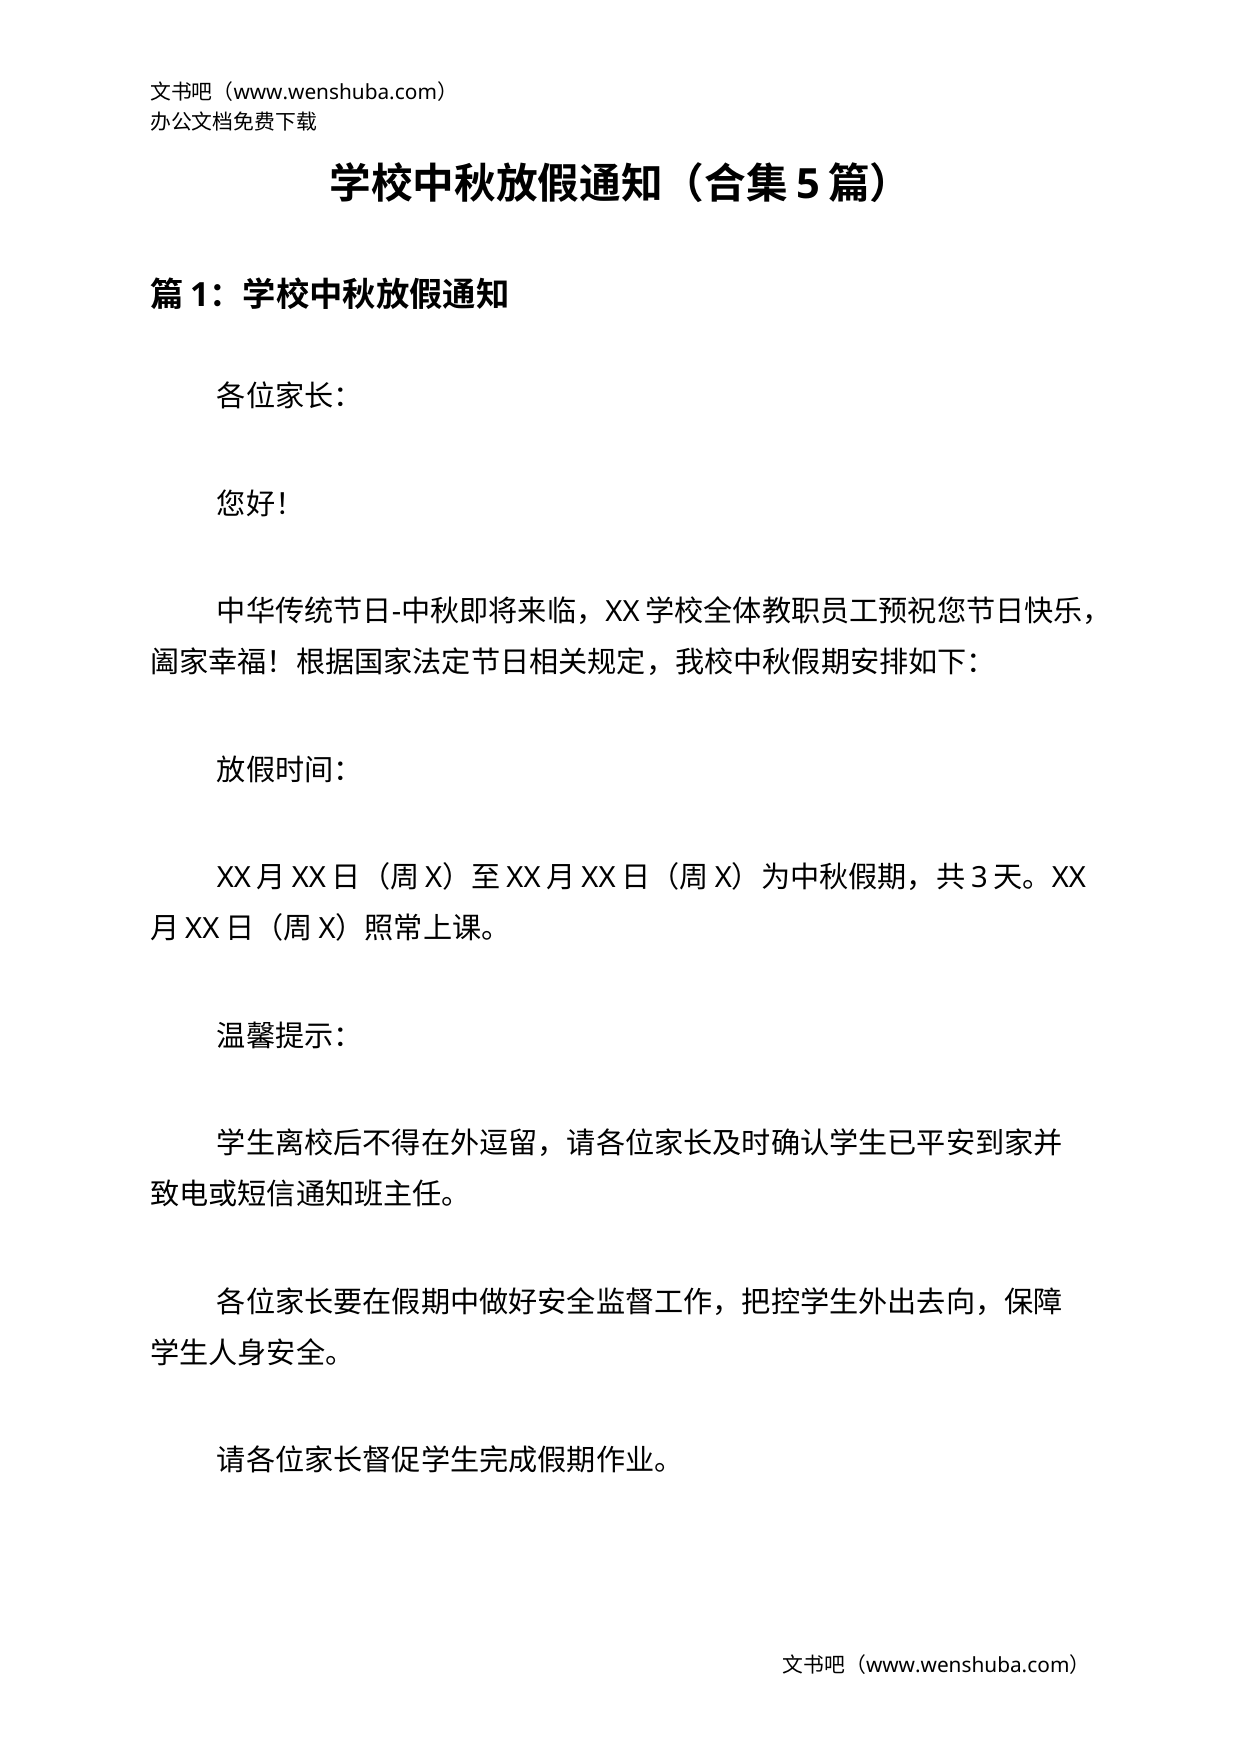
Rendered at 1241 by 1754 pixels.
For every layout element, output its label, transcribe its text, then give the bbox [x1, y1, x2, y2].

subtitle 学校中秋放假通知（合集5篇） [150, 150, 1090, 211]
text 篇1：学校中秋放假通知 [150, 267, 1090, 316]
text 中华传统节日-中秋即将来临，XX学校全体教职员工预祝您节日快乐，阖家幸福！根据国家法定节日相关规定，我校中秋假期安排如下： [150, 588, 1090, 681]
text 各位家长要在假期中做好安全监督工作，把控学生外出去向，保障学生人身安全。 [150, 1278, 1090, 1371]
text 各位家长： [150, 373, 1090, 415]
text XX月XX日（周X）至XX月XX日（周X）为中秋假期，共3天。XX月XX日（周X）照常上课。 [150, 854, 1090, 947]
text 温馨提示： [150, 1012, 1090, 1055]
text 放假时间： [150, 746, 1090, 789]
text 请各位家长督促学生完成假期作业。 [150, 1437, 1090, 1479]
text 您好！ [150, 480, 1090, 523]
text 学生离校后不得在外逗留，请各位家长及时确认学生已平安到家并致电或短信通知班主任。 [150, 1120, 1090, 1213]
